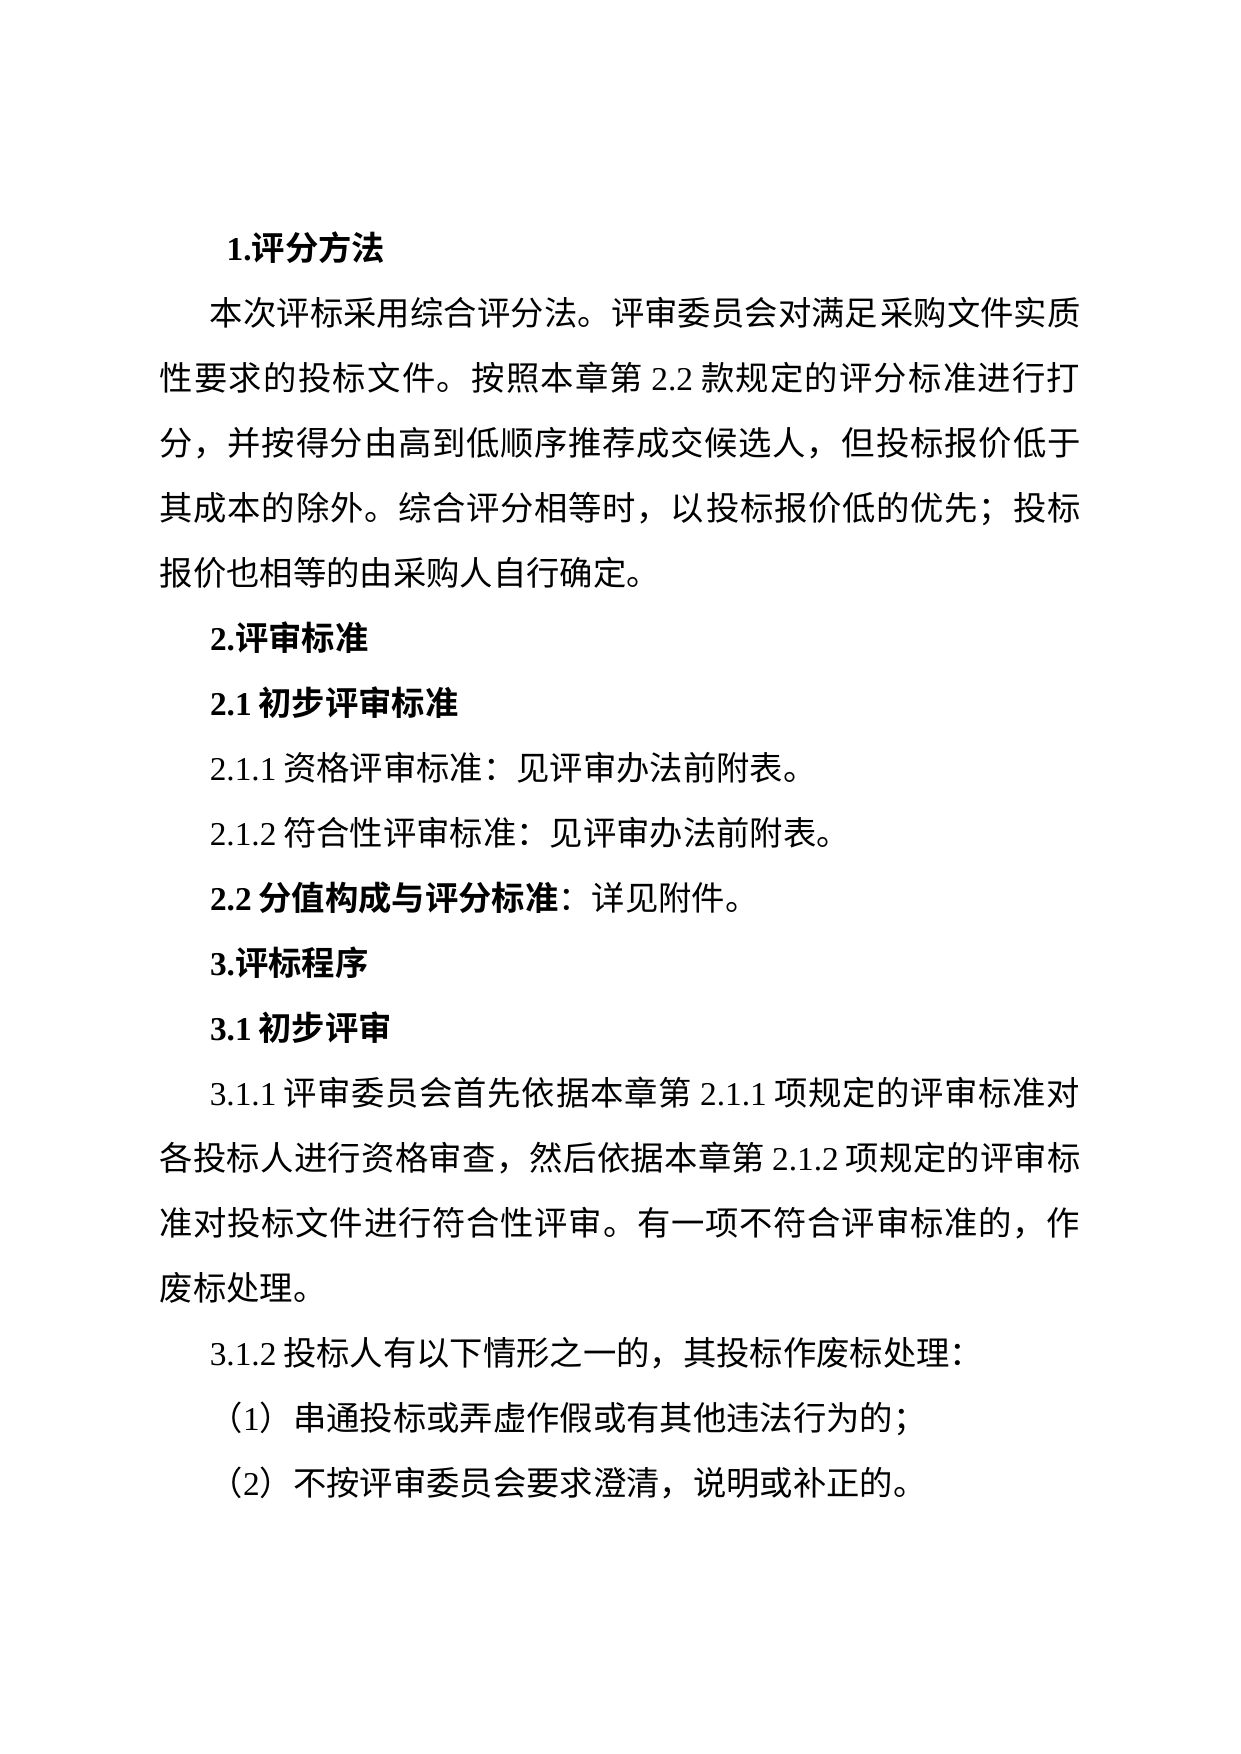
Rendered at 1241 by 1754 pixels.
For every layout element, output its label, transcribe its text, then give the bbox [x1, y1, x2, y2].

text 2.1.2符合性评审标准：见评审办法前附表。 [159, 799, 1081, 864]
text 3.评标程序 [159, 929, 1081, 994]
text 3.1初步评审 [159, 994, 1081, 1059]
text 3.1.2投标人有以下情形之一的，其投标作废标处理： [159, 1319, 1081, 1384]
text （2）不按评审委员会要求澄清，说明或补正的。 [159, 1449, 1081, 1514]
text 2.1初步评审标准 [159, 669, 1081, 734]
text 3.1.1评审委员会首先依据本章第2.1.1项规定的评审标准对各投标人进行资格审查，然后依据本章第2.1.2项规定的评审标准对投标文件进行符合性评审。有一项不符合评审标准的，作废标处理。 [159, 1059, 1081, 1319]
text （1）串通投标或弄虚作假或有其他违法行为的； [159, 1384, 1081, 1449]
text 本次评标采用综合评分法。评审委员会对满足采购文件实质性要求的投标文件。按照本章第2.2款规定的评分标准进行打分，并按得分由高到低顺序推荐成交候选人，但投标报价低于其成本的除外。综合评分相等时，以投标报价低的优先；投标报价也相等的由采购人自行确定。 [159, 279, 1081, 604]
text 1.评分方法 [159, 214, 1081, 279]
text 2.评审标准 [159, 604, 1081, 669]
text 2.2分值构成与评分标准：详见附件。 [159, 864, 1081, 929]
text 2.1.1资格评审标准：见评审办法前附表。 [159, 734, 1081, 799]
